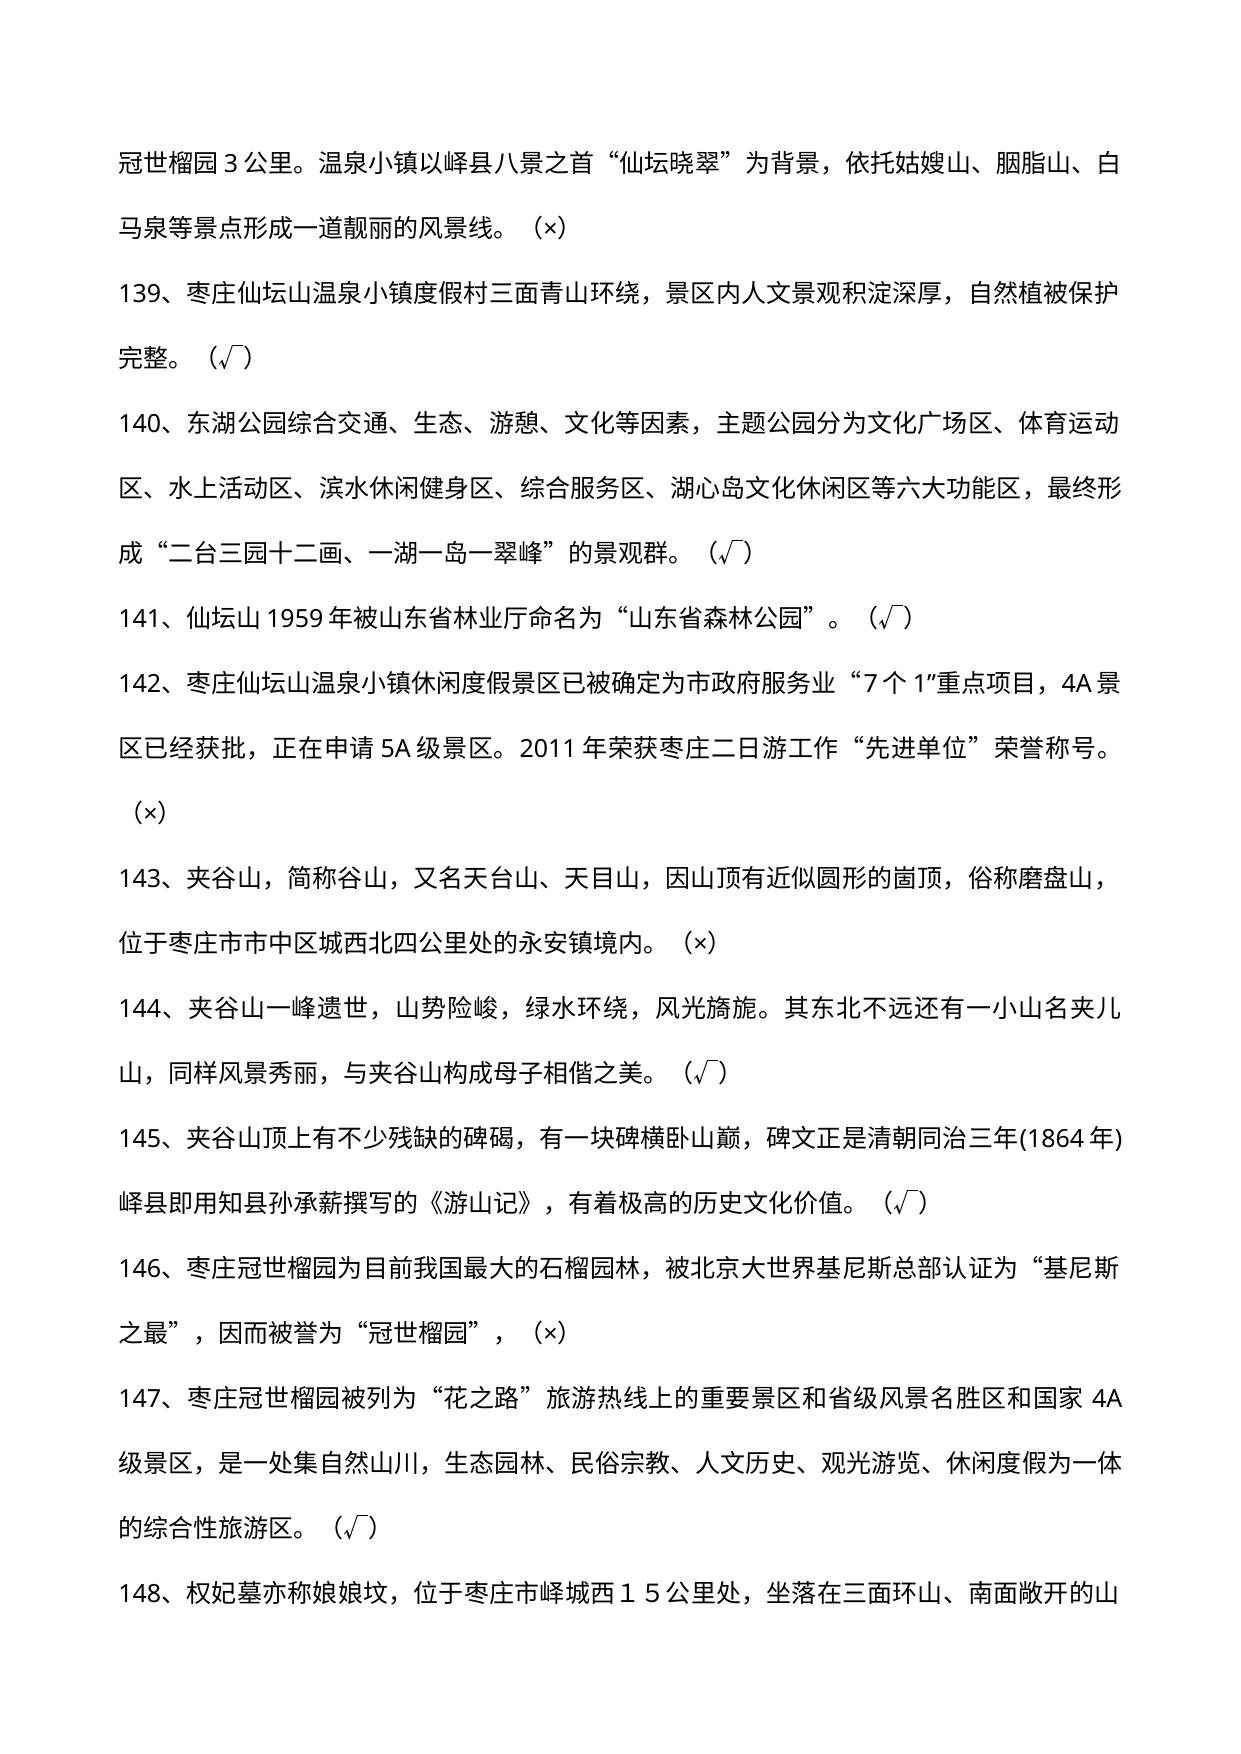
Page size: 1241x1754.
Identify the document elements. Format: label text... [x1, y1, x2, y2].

text 146、枣庄冠世榴园为目前我国最大的石榴园林，被北京大世界基尼斯总部认证为“基尼斯之最”，因而被誉为“冠世榴园”，（×） [118, 1234, 1122, 1364]
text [118, 1559, 1122, 1624]
text 141、仙坛山1959年被山东省林业厅命名为“山东省森林公园”。（√） [118, 584, 1122, 649]
text 139、枣庄仙坛山温泉小镇度假村三面青山环绕，景区内人文景观积淀深厚，自然植被保护完整。（√） [118, 259, 1122, 389]
text 142、枣庄仙坛山温泉小镇休闲度假景区已被确定为市政府服务业“7个1”重点项目，4A景区已经获批，正在申请5A级景区。2011年荣获枣庄二日游工作“先进单位”荣誉称号。（×） [118, 649, 1122, 844]
text 147、枣庄冠世榴园被列为“花之路”旅游热线上的重要景区和省级风景名胜区和国家4A级景区，是一处集自然山川，生态园林、民俗宗教、人文历史、观光游览、休闲度假为一体的综合性旅游区。（√） [118, 1364, 1122, 1559]
text 140、东湖公园综合交通、生态、游憩、文化等因素，主题公园分为文化广场区、体育运动区、水上活动区、滨水休闲健身区、综合服务区、湖心岛文化休闲区等六大功能区，最终形成“二台三园十二画、一湖一岛一翠峰”的景观群。（√） [118, 389, 1122, 584]
text 145、夹谷山顶上有不少残缺的碑碣，有一块碑横卧山巅，碑文正是清朝同治三年(1864年)峄县即用知县孙承薪撰写的《游山记》，有着极高的历史文化价值。（√） [118, 1104, 1122, 1234]
text 144、夹谷山一峰遗世，山势险峻，绿水环绕，风光旖旎。其东北不远还有一小山名夹儿山，同样风景秀丽，与夹谷山构成母子相偕之美。（√） [118, 974, 1122, 1104]
text 143、夹谷山，简称谷山，又名天台山、天目山，因山顶有近似圆形的崮顶，俗称磨盘山，位于枣庄市市中区城西北四公里处的永安镇境内。（×） [118, 844, 1122, 974]
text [118, 129, 1122, 259]
